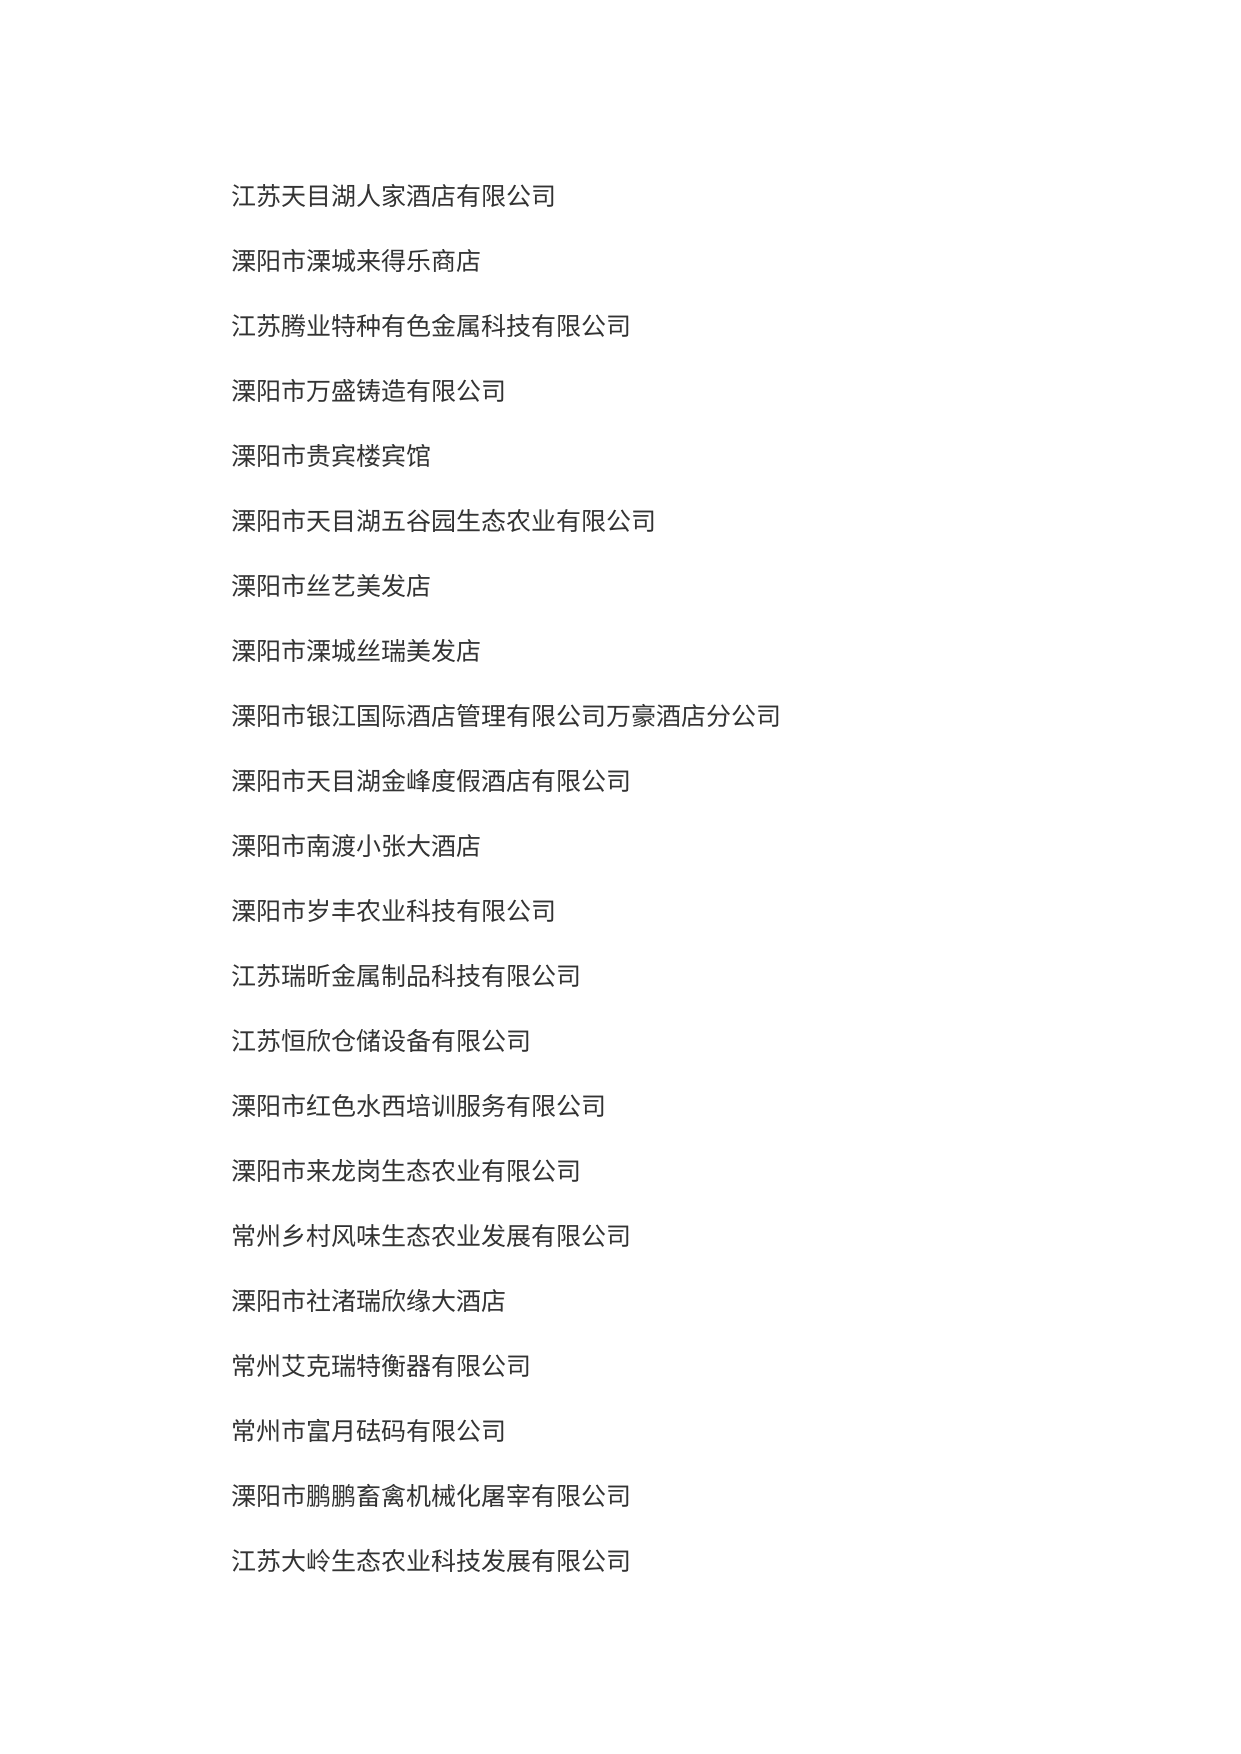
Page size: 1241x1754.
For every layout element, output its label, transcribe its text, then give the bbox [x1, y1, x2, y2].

text 溧阳市南渡小张大酒店 [187, 812, 1053, 877]
text 溧阳市岁丰农业科技有限公司 [187, 877, 1053, 942]
text 常州艾克瑞特衡器有限公司 [187, 1332, 1053, 1397]
text 江苏恒欣仓储设备有限公司 [187, 1007, 1053, 1072]
text 常州市富月砝码有限公司 [187, 1397, 1053, 1462]
text 溧阳市天目湖五谷园生态农业有限公司 [187, 487, 1053, 552]
text 溧阳市万盛铸造有限公司 [187, 357, 1053, 422]
text 溧阳市溧城丝瑞美发店 [187, 617, 1053, 682]
text 溧阳市天目湖金峰度假酒店有限公司 [187, 747, 1053, 812]
text 江苏腾业特种有色金属科技有限公司 [187, 292, 1053, 357]
text 溧阳市红色水西培训服务有限公司 [187, 1072, 1053, 1137]
text 溧阳市社渚瑞欣缘大酒店 [187, 1267, 1053, 1332]
text 常州乡村风味生态农业发展有限公司 [187, 1202, 1053, 1267]
text 溧阳市来龙岗生态农业有限公司 [187, 1137, 1053, 1202]
text 溧阳市银江国际酒店管理有限公司万豪酒店分公司 [187, 682, 1053, 747]
text 江苏瑞昕金属制品科技有限公司 [187, 942, 1053, 1007]
text 溧阳市溧城来得乐商店 [187, 227, 1053, 292]
text 江苏大岭生态农业科技发展有限公司 [187, 1527, 1053, 1592]
text 江苏天目湖人家酒店有限公司 [187, 162, 1053, 227]
text 溧阳市丝艺美发店 [187, 552, 1053, 617]
text 溧阳市贵宾楼宾馆 [187, 422, 1053, 487]
text 溧阳市鹏鹏畜禽机械化屠宰有限公司 [187, 1462, 1053, 1527]
